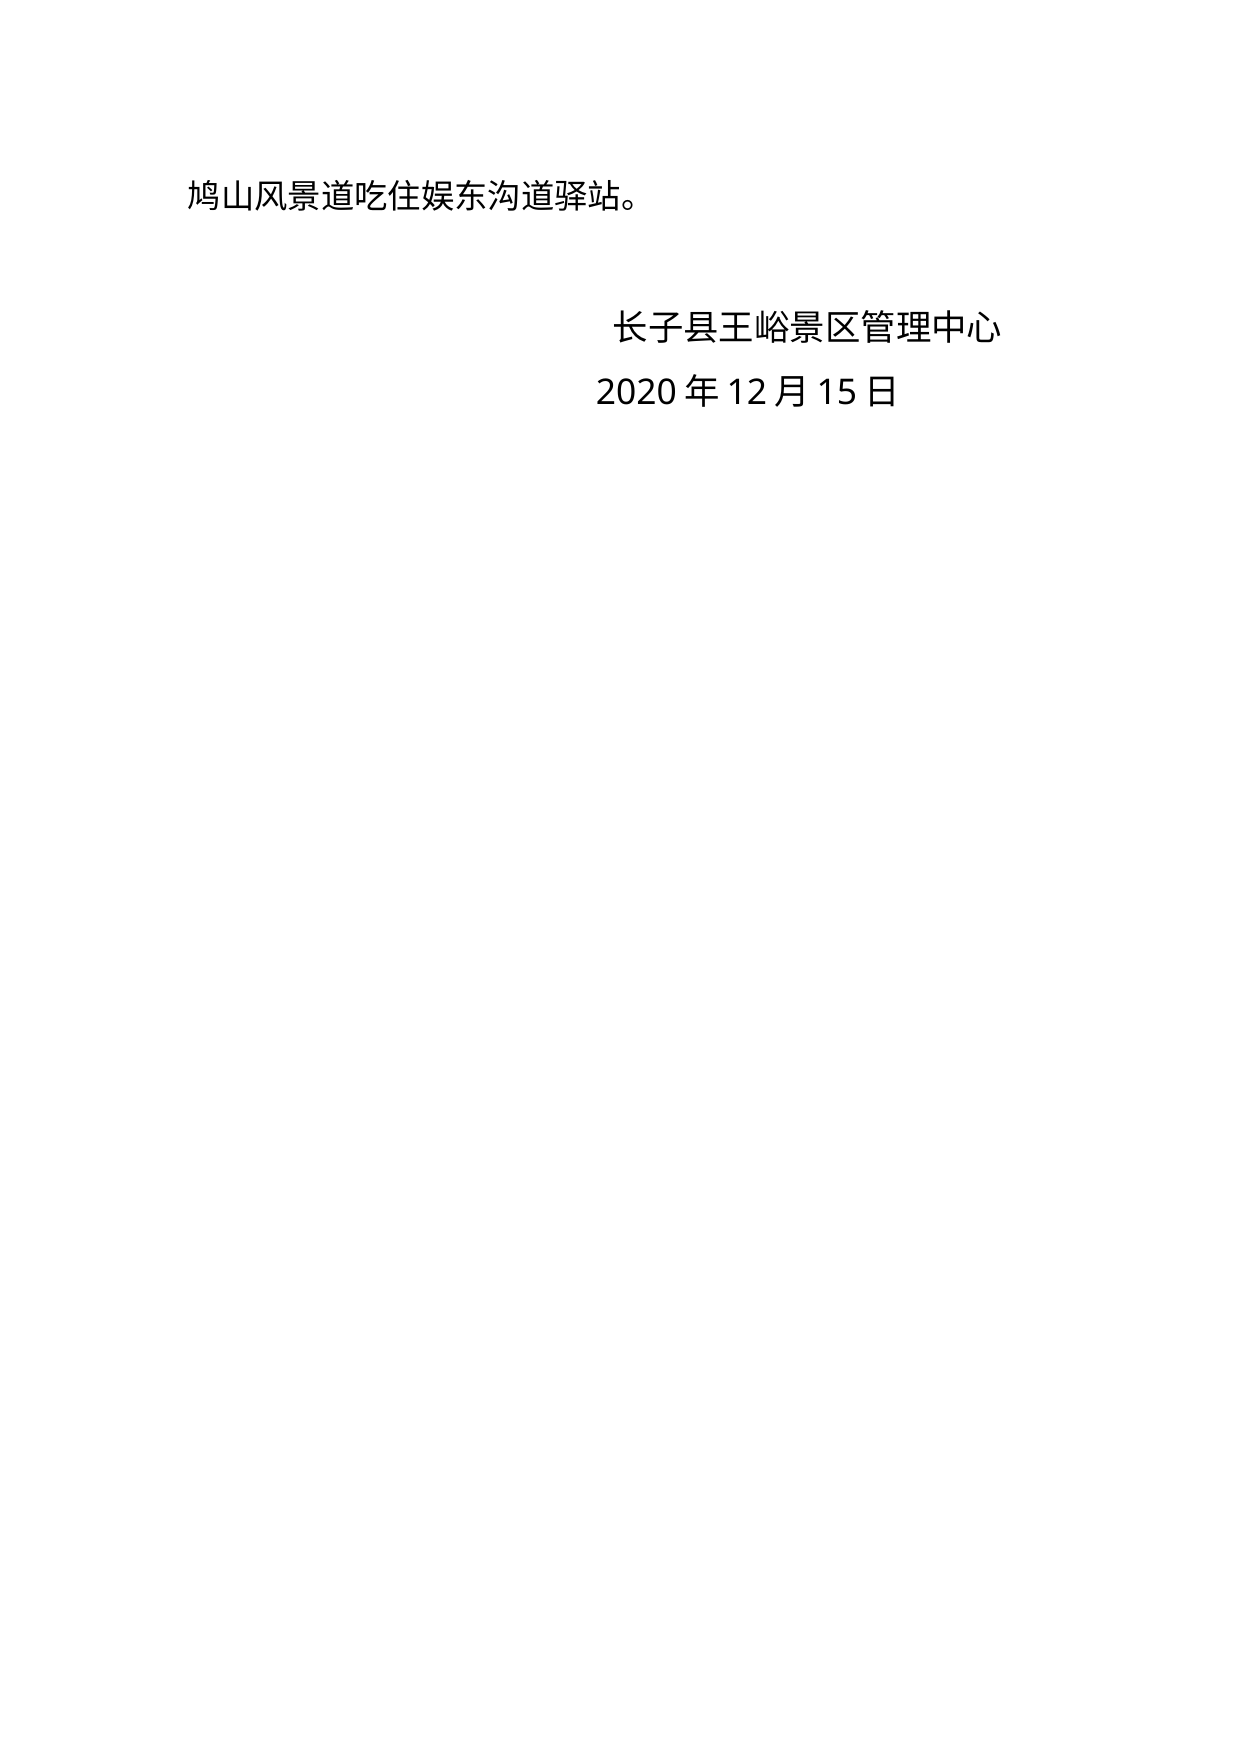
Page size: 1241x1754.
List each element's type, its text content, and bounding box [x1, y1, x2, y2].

text 2020年12月15日 [187, 357, 1053, 422]
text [187, 162, 1053, 227]
text 长子县王峪景区管理中心 [187, 292, 1053, 357]
